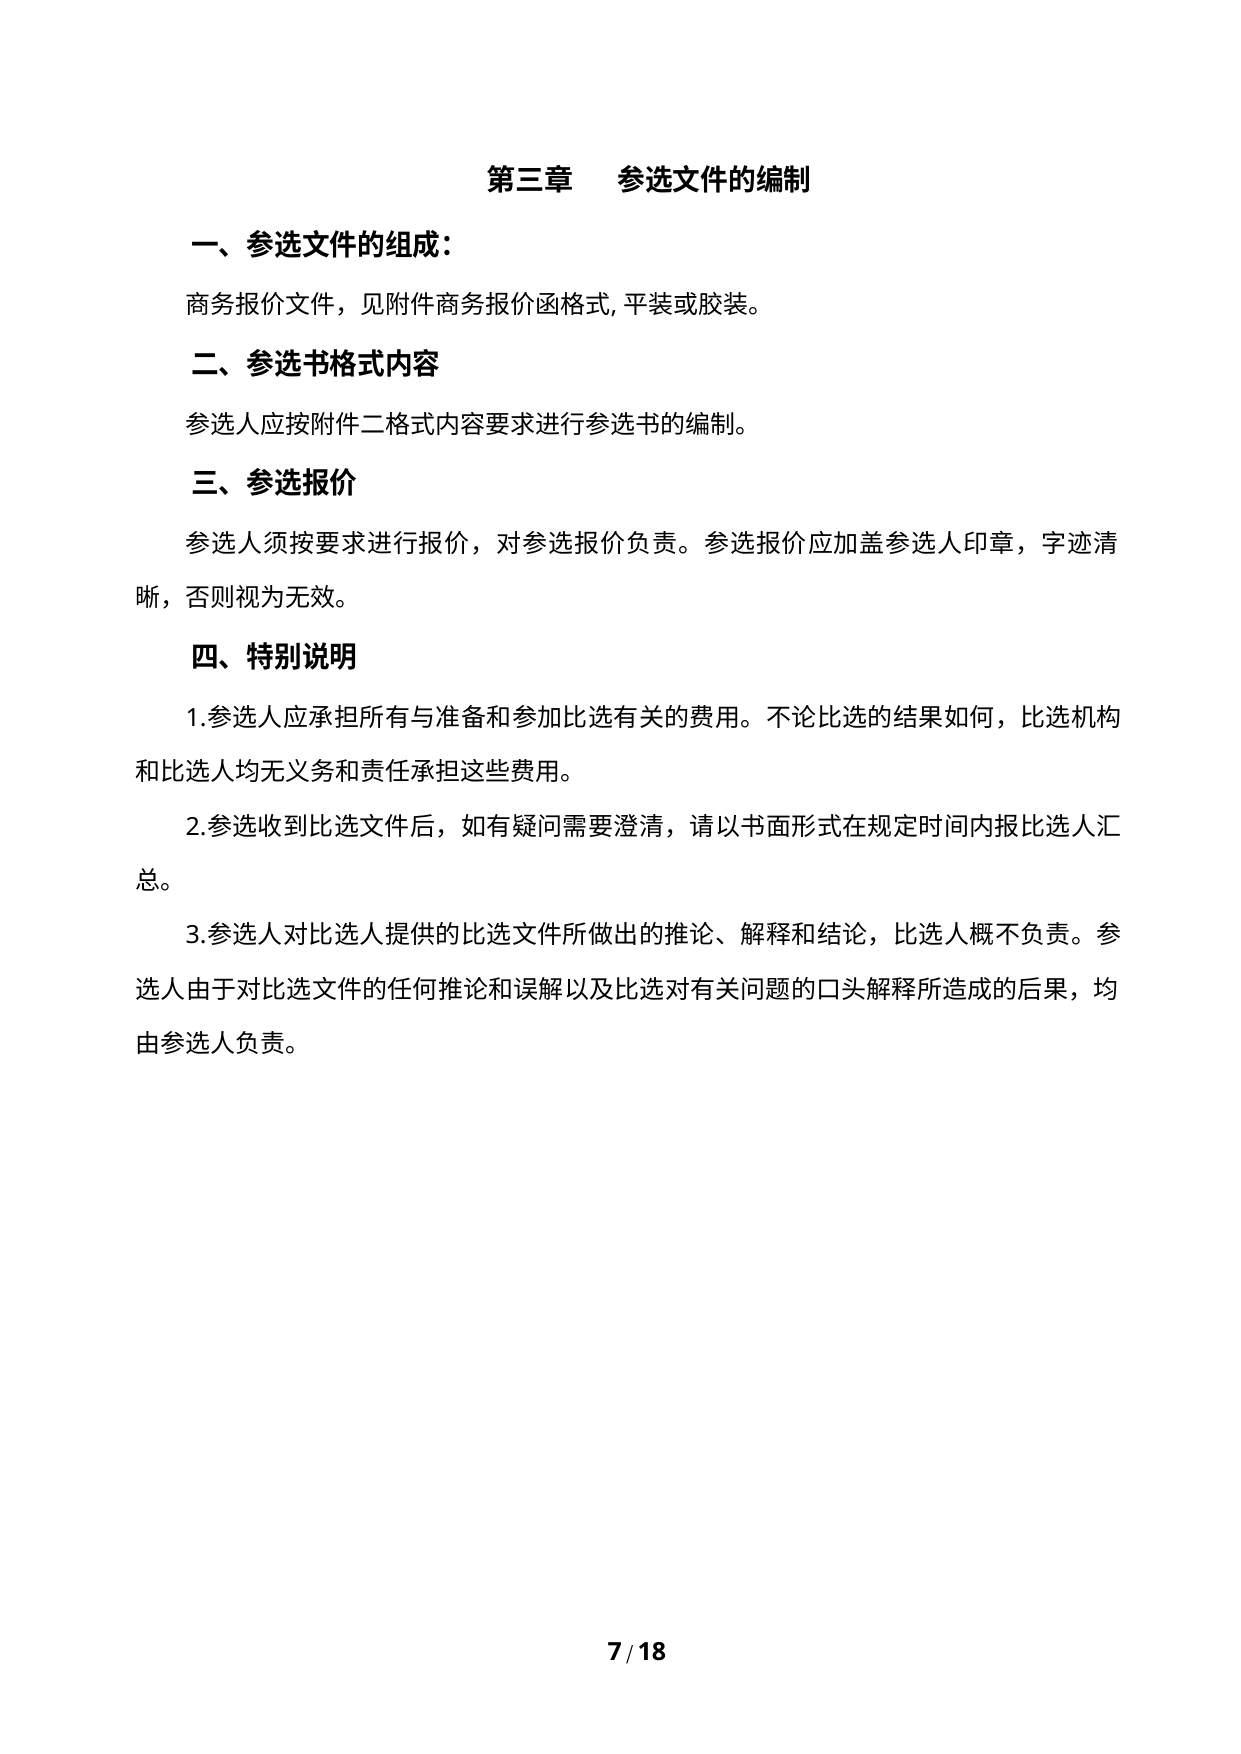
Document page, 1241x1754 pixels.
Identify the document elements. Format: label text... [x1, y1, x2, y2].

text 2.参选收到比选文件后，如有疑问需要澄清，请以书面形式在规定时间内报比选人汇总。 [135, 806, 1121, 897]
text 三、参选报价 [135, 460, 1134, 502]
text 四、特别说明 [135, 634, 1134, 676]
text 一、参选文件的组成： [135, 221, 1134, 263]
text 参选人须按要求进行报价，对参选报价负责。参选报价应加盖参选人印章，字迹清晰，否则视为无效。 [135, 523, 1121, 614]
text 参选人应按附件二格式内容要求进行参选书的编制。 [135, 404, 1121, 440]
text 3.参选人对比选人提供的比选文件所做出的推论、解释和结论，比选人概不负责。参选人由于对比选文件的任何推论和误解以及比选对有关问题的口头解释所造成的后果，均由参选人负责。 [135, 915, 1121, 1060]
subtitle 第三章 参选文件的编制 [486, 156, 1134, 198]
text 1.参选人应承担所有与准备和参加比选有关的费用。不论比选的结果如何，比选机构和比选人均无义务和责任承担这些费用。 [135, 697, 1121, 788]
text 二、参选书格式内容 [135, 341, 1134, 383]
text 商务报价文件，见附件商务报价函格式, 平装或胶装。 [135, 285, 1121, 321]
